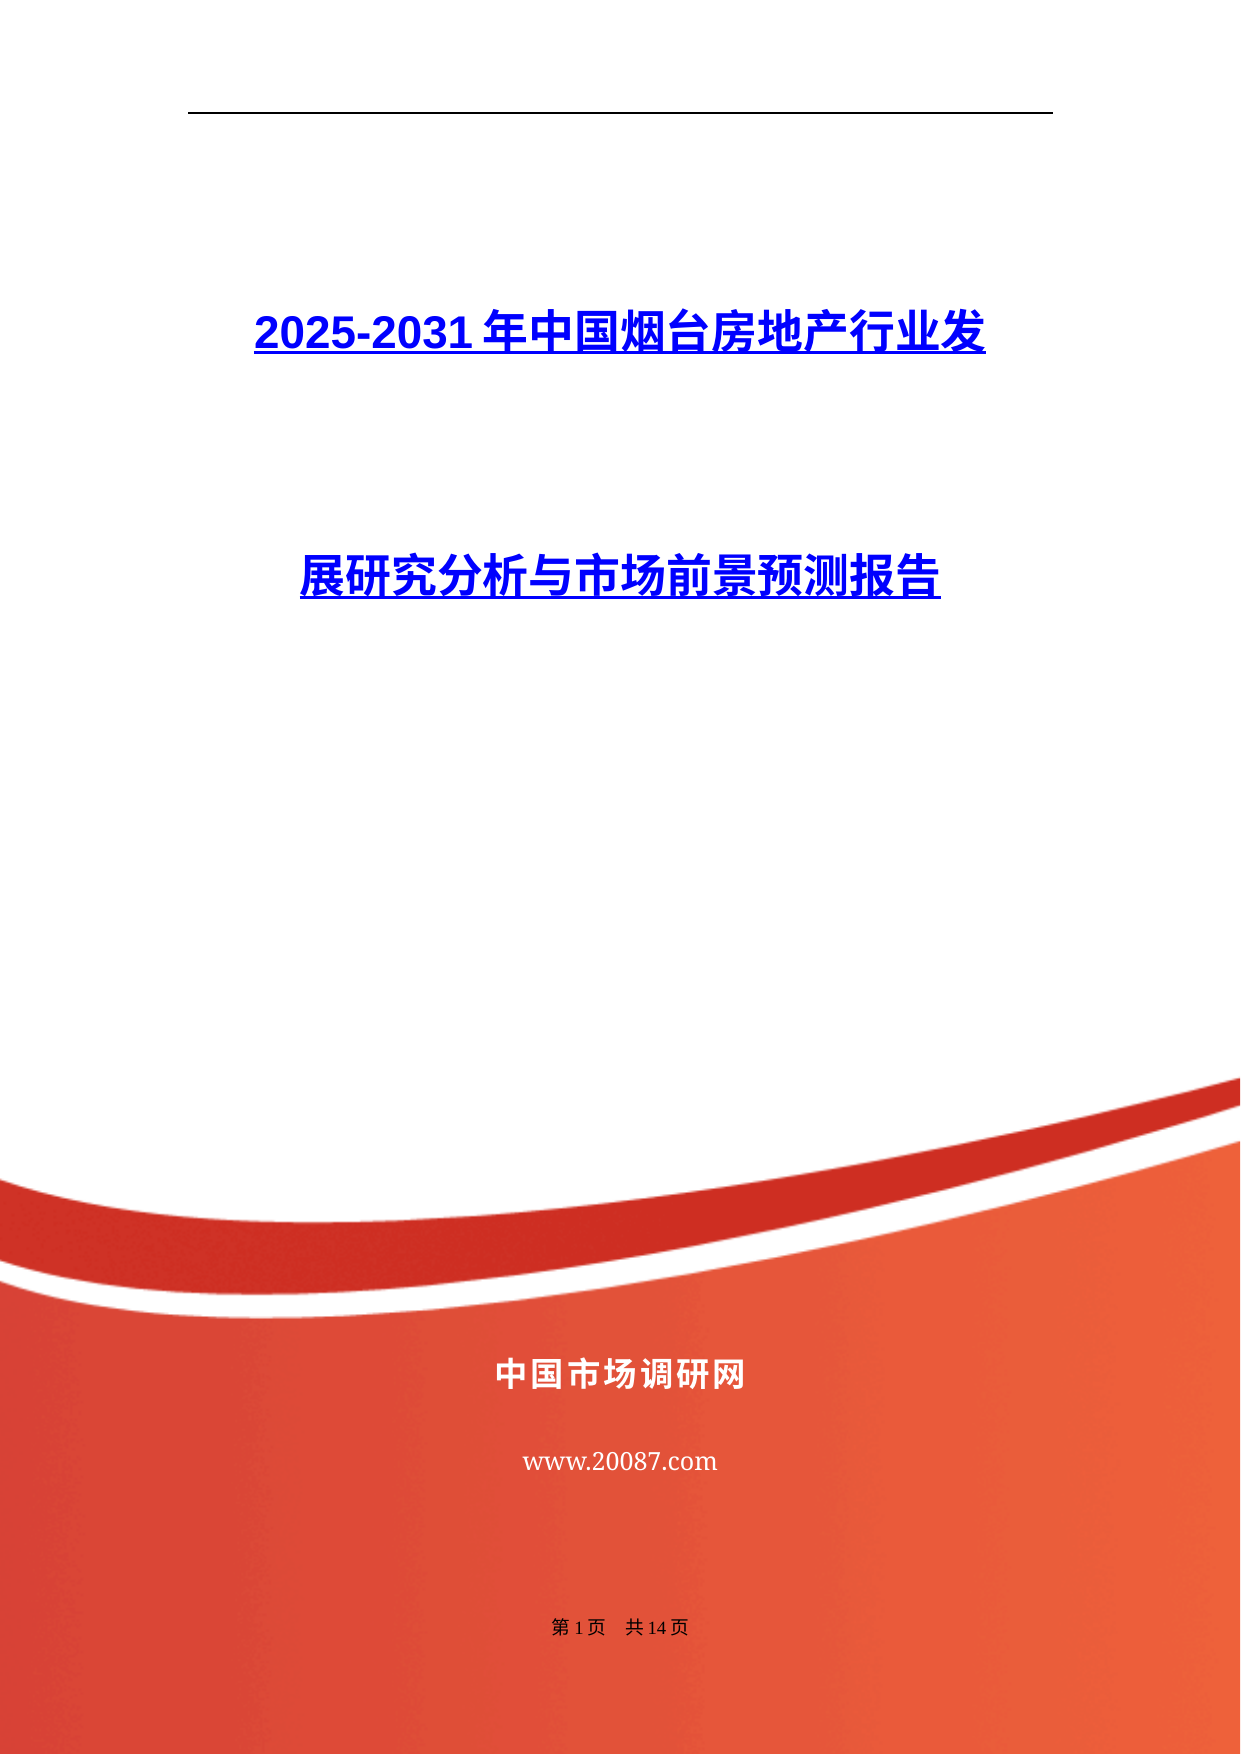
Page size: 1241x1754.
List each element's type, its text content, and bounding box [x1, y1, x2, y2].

subtitle 中国市场调研网 [187, 1339, 1053, 1404]
text www.20087.com [187, 1428, 1053, 1493]
table_header 2025-2031年中国烟台房地产行业发展研究分析与市场前景预测报告 [188, 207, 1053, 773]
picture [0, 1006, 1241, 1754]
